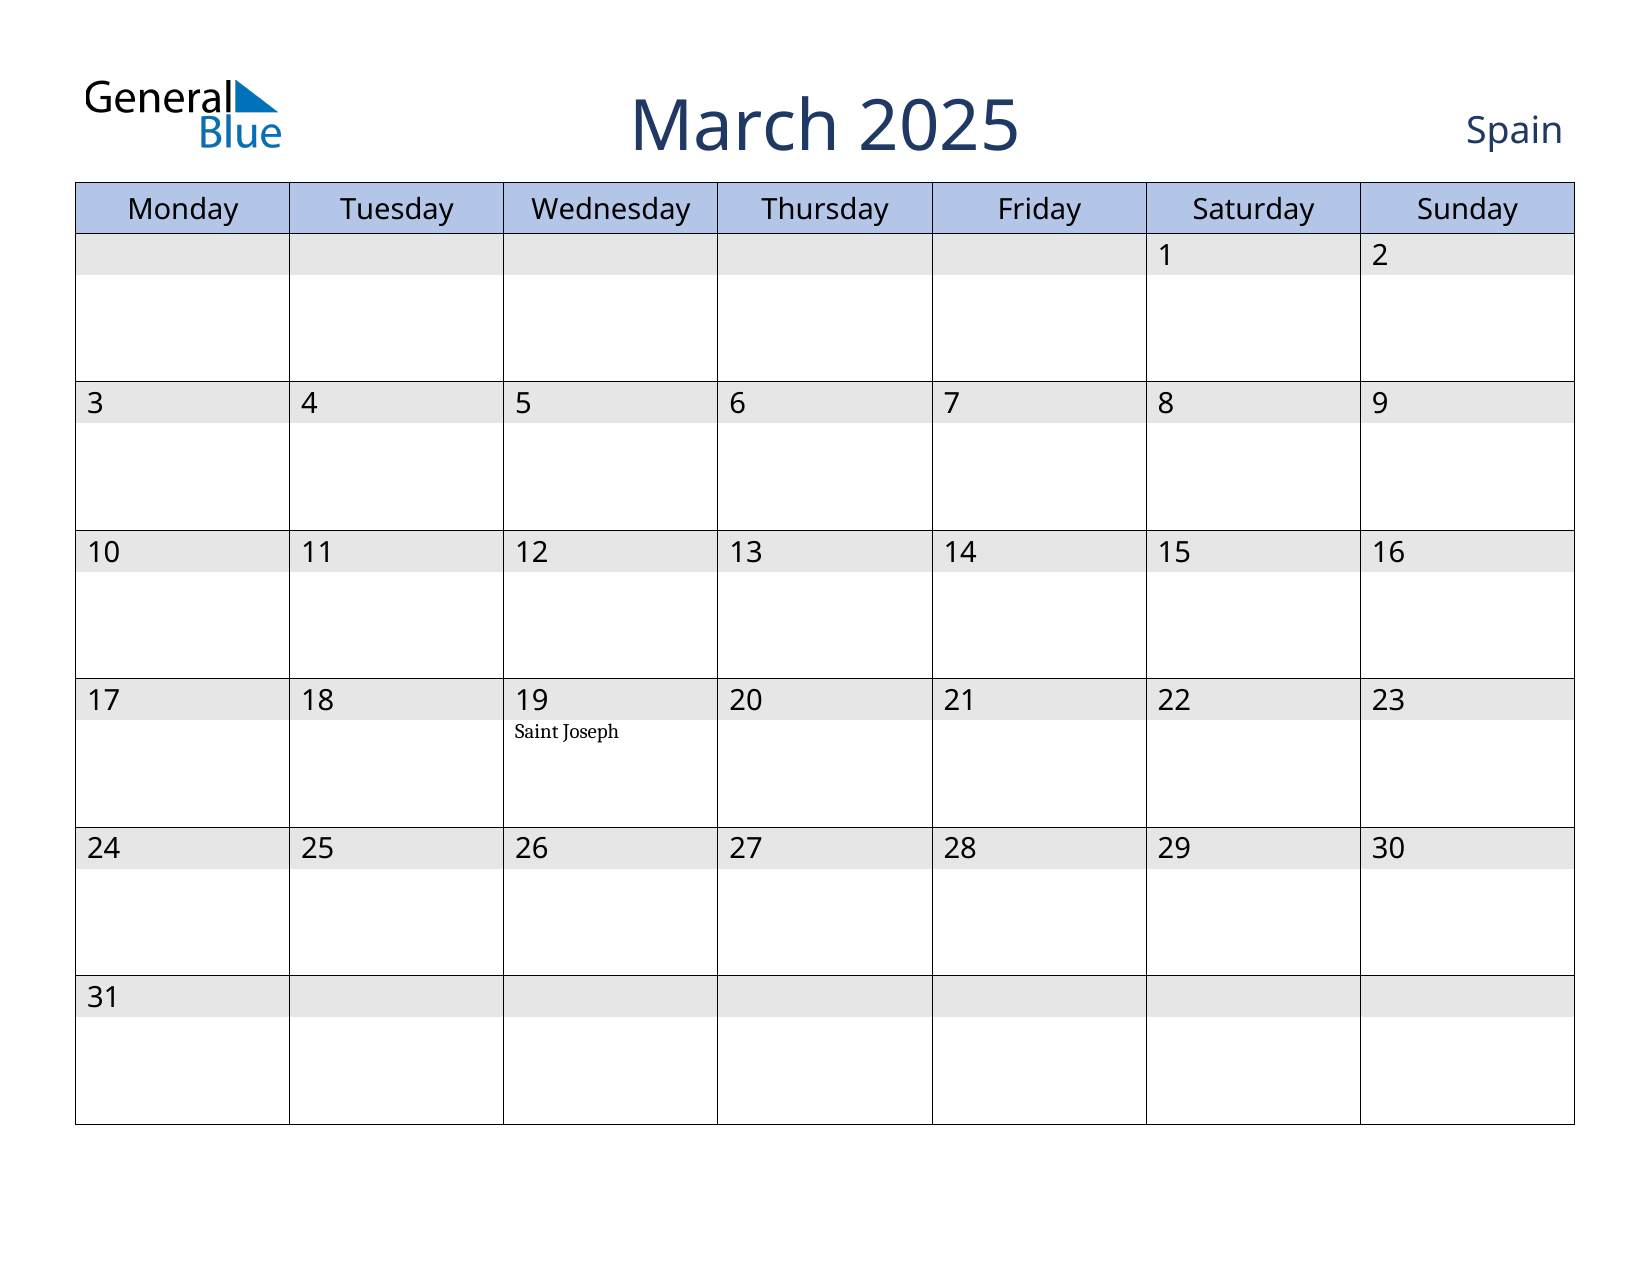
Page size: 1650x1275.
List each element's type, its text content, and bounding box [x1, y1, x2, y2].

table_cell [718, 275, 932, 381]
table_cell [1147, 976, 1360, 1017]
picture [86, 80, 281, 148]
table_cell [290, 275, 503, 381]
table_cell [1147, 572, 1360, 678]
table_cell 15 [1147, 531, 1360, 572]
table_cell Wednesday [504, 183, 717, 233]
table_cell [1361, 976, 1574, 1017]
table_cell [1361, 423, 1574, 530]
table_cell 20 [718, 679, 932, 720]
table_cell 18 [290, 679, 503, 720]
table_cell [504, 572, 717, 678]
table_cell 19 [504, 679, 717, 720]
table_cell Sunday [1361, 183, 1574, 233]
table_cell 21 [933, 679, 1146, 720]
table_cell [290, 976, 503, 1017]
table_cell Thursday [718, 183, 932, 233]
table_cell [718, 720, 932, 827]
table_header [76, 75, 503, 182]
table_cell 30 [1361, 828, 1574, 869]
table_cell [290, 1017, 503, 1123]
table_cell 22 [1147, 679, 1360, 720]
table_cell [1147, 275, 1360, 381]
table_cell [933, 234, 1146, 275]
table_cell 11 [290, 531, 503, 572]
table_cell 23 [1361, 679, 1574, 720]
table_cell 27 [718, 828, 932, 869]
table_cell 10 [76, 531, 289, 572]
table_cell 9 [1361, 382, 1574, 423]
table_cell 13 [718, 531, 932, 572]
table_cell [1147, 869, 1360, 975]
table_cell Monday [76, 183, 289, 233]
table_cell [504, 423, 717, 530]
table_cell 2 [1361, 234, 1574, 275]
table_cell [504, 1017, 717, 1123]
table_cell 16 [1361, 531, 1574, 572]
table_cell Saint Joseph [504, 720, 717, 827]
table_cell 17 [76, 679, 289, 720]
table_cell 1 [1147, 234, 1360, 275]
table_cell [718, 869, 932, 975]
table_cell [76, 423, 289, 530]
table_cell [290, 720, 503, 827]
table_cell [933, 572, 1146, 678]
table_cell [290, 423, 503, 530]
table_cell [1361, 1017, 1574, 1123]
table_cell 31 [76, 976, 289, 1017]
table_cell [76, 869, 289, 975]
table_cell 28 [933, 828, 1146, 869]
table_cell [504, 869, 717, 975]
table_cell 5 [504, 382, 717, 423]
table_cell 25 [290, 828, 503, 869]
table_cell [933, 869, 1146, 975]
table_cell 8 [1147, 382, 1360, 423]
table_cell [933, 1017, 1146, 1123]
table_cell [76, 572, 289, 678]
table_cell [76, 234, 289, 275]
table_cell [718, 423, 932, 530]
table_cell [76, 275, 289, 381]
table_cell 6 [718, 382, 932, 423]
table_cell 12 [504, 531, 717, 572]
table_cell [1361, 275, 1574, 381]
table_cell [1361, 869, 1574, 975]
table_cell 26 [504, 828, 717, 869]
table_cell [718, 572, 932, 678]
table_cell 4 [290, 382, 503, 423]
table_cell [933, 976, 1146, 1017]
table_cell 3 [76, 382, 289, 423]
table_cell 7 [933, 382, 1146, 423]
table_header March 2025 [504, 75, 1146, 182]
table_cell 29 [1147, 828, 1360, 869]
table_cell [76, 1017, 289, 1123]
table_cell Tuesday [290, 183, 503, 233]
table_header Spain [1146, 75, 1574, 182]
table_cell [76, 720, 289, 827]
table_cell 24 [76, 828, 289, 869]
table_cell [1361, 572, 1574, 678]
table_cell [933, 720, 1146, 827]
table_cell [1147, 423, 1360, 530]
table_cell [290, 234, 503, 275]
table_cell 14 [933, 531, 1146, 572]
table_cell [504, 976, 717, 1017]
table_cell [718, 1017, 932, 1123]
table_cell [504, 275, 717, 381]
table_cell Friday [933, 183, 1146, 233]
table_cell [504, 234, 717, 275]
table_cell [290, 572, 503, 678]
table_cell [933, 423, 1146, 530]
table_cell [933, 275, 1146, 381]
table_cell [718, 976, 932, 1017]
table_cell [1147, 1017, 1360, 1123]
table_cell [1361, 720, 1574, 827]
table_cell Saturday [1147, 183, 1360, 233]
table_cell [718, 234, 932, 275]
table_cell [290, 869, 503, 975]
table_cell [1147, 720, 1360, 827]
